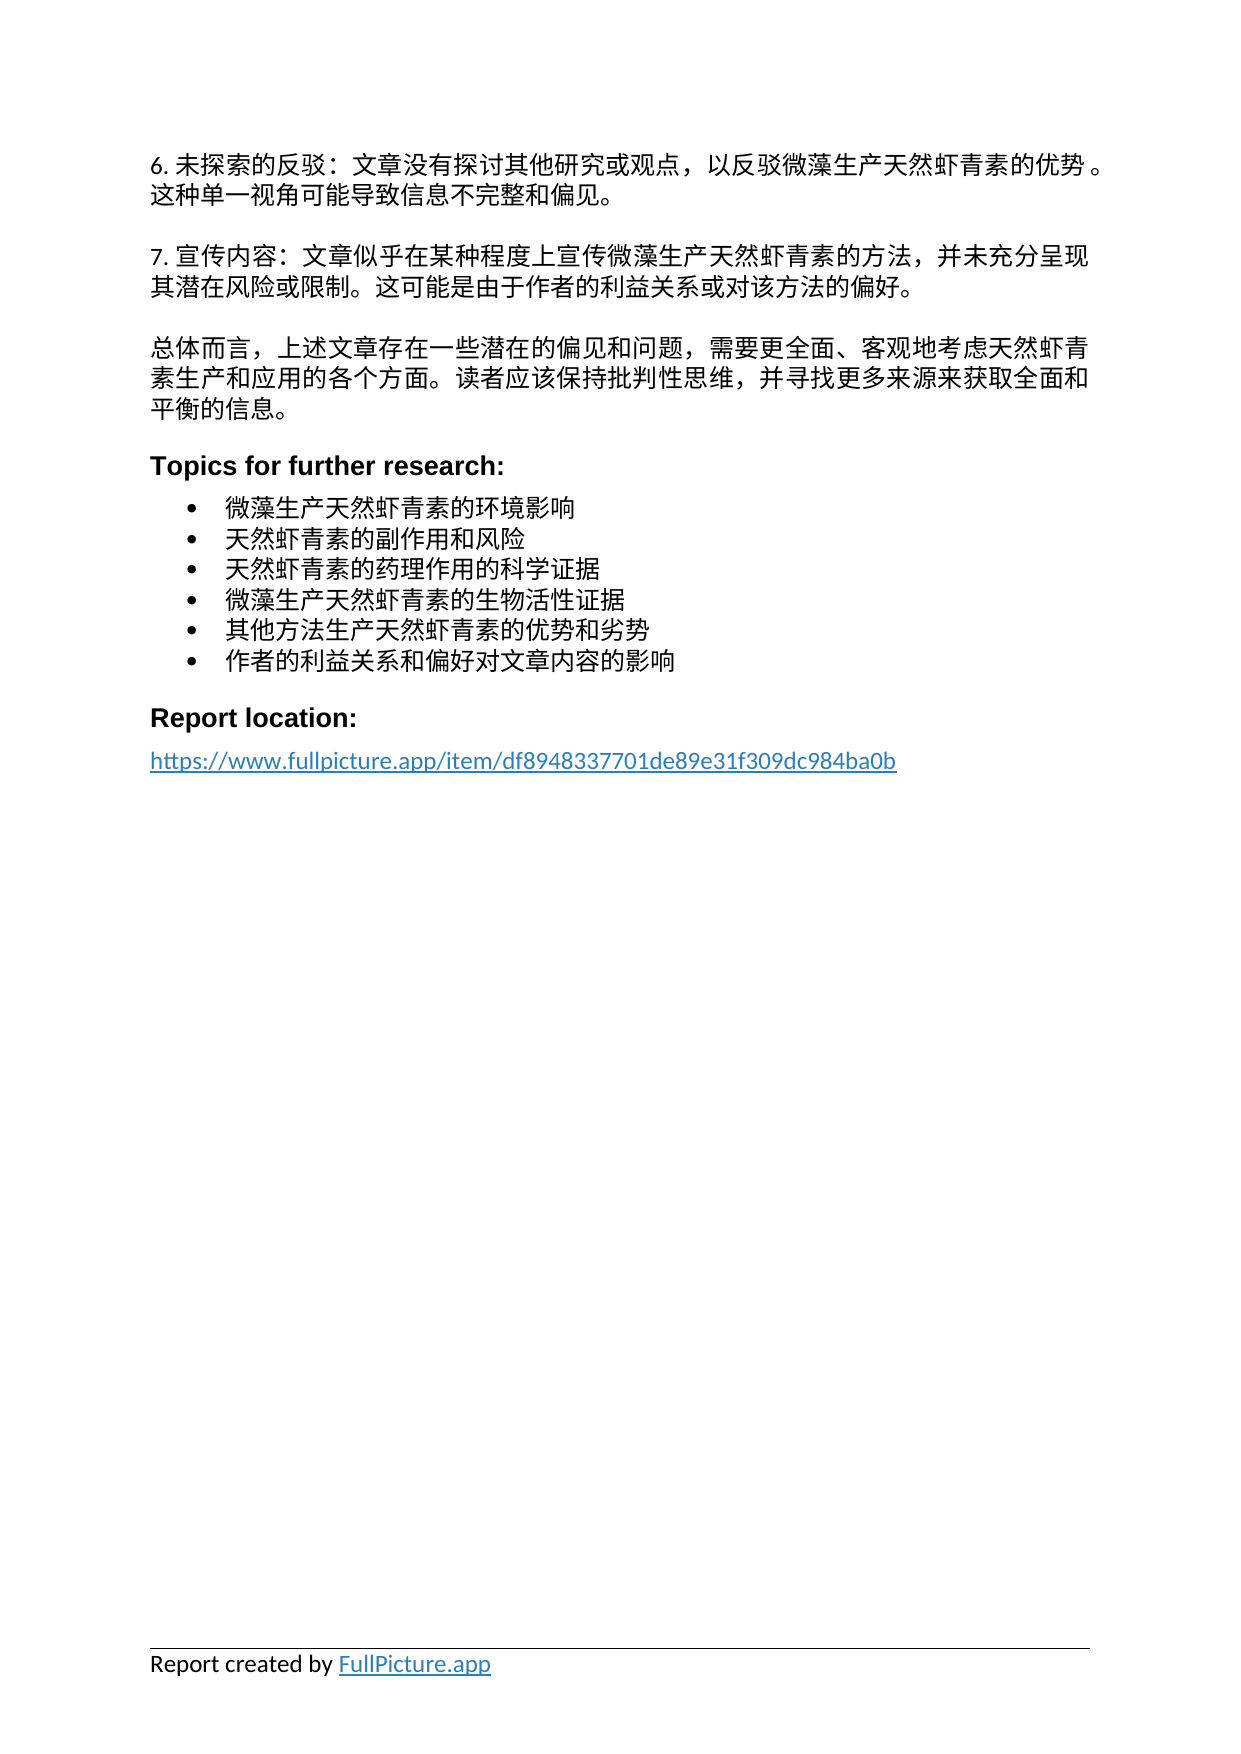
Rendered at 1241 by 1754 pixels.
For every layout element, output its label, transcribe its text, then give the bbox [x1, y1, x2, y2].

text 总体而言，上述文章存在一些潜在的偏见和问题，需要更全面、客观地考虑天然虾青素生产和应用的各个方面。读者应该保持批判性思维，并寻找更多来源来获取全面和平衡的信息。 [150, 333, 1090, 425]
list 微藻生产天然虾青素的生物活性证据 [187, 585, 1090, 616]
text https://www.fullpicture.app/item/df8948337701de89e31f309dc984ba0b [150, 745, 1090, 776]
subtitle Topics for further research: [150, 450, 1090, 481]
text 6. 未探索的反驳：文章没有探讨其他研究或观点，以反驳微藻生产天然虾青素的优势。这种单一视角可能导致信息不完整和偏见。 [150, 150, 1090, 211]
list 天然虾青素的药理作用的科学证据 [187, 554, 1090, 585]
list 微藻生产天然虾青素的环境影响 [187, 493, 1090, 524]
list 天然虾青素的副作用和风险 [187, 524, 1090, 554]
subtitle Report location: [150, 702, 1090, 733]
list 其他方法生产天然虾青素的优势和劣势 [187, 616, 1090, 646]
list 作者的利益关系和偏好对文章内容的影响 [187, 646, 1090, 677]
text 7. 宣传内容：文章似乎在某种程度上宣传微藻生产天然虾青素的方法，并未充分呈现其潜在风险或限制。这可能是由于作者的利益关系或对该方法的偏好。 [150, 242, 1090, 303]
